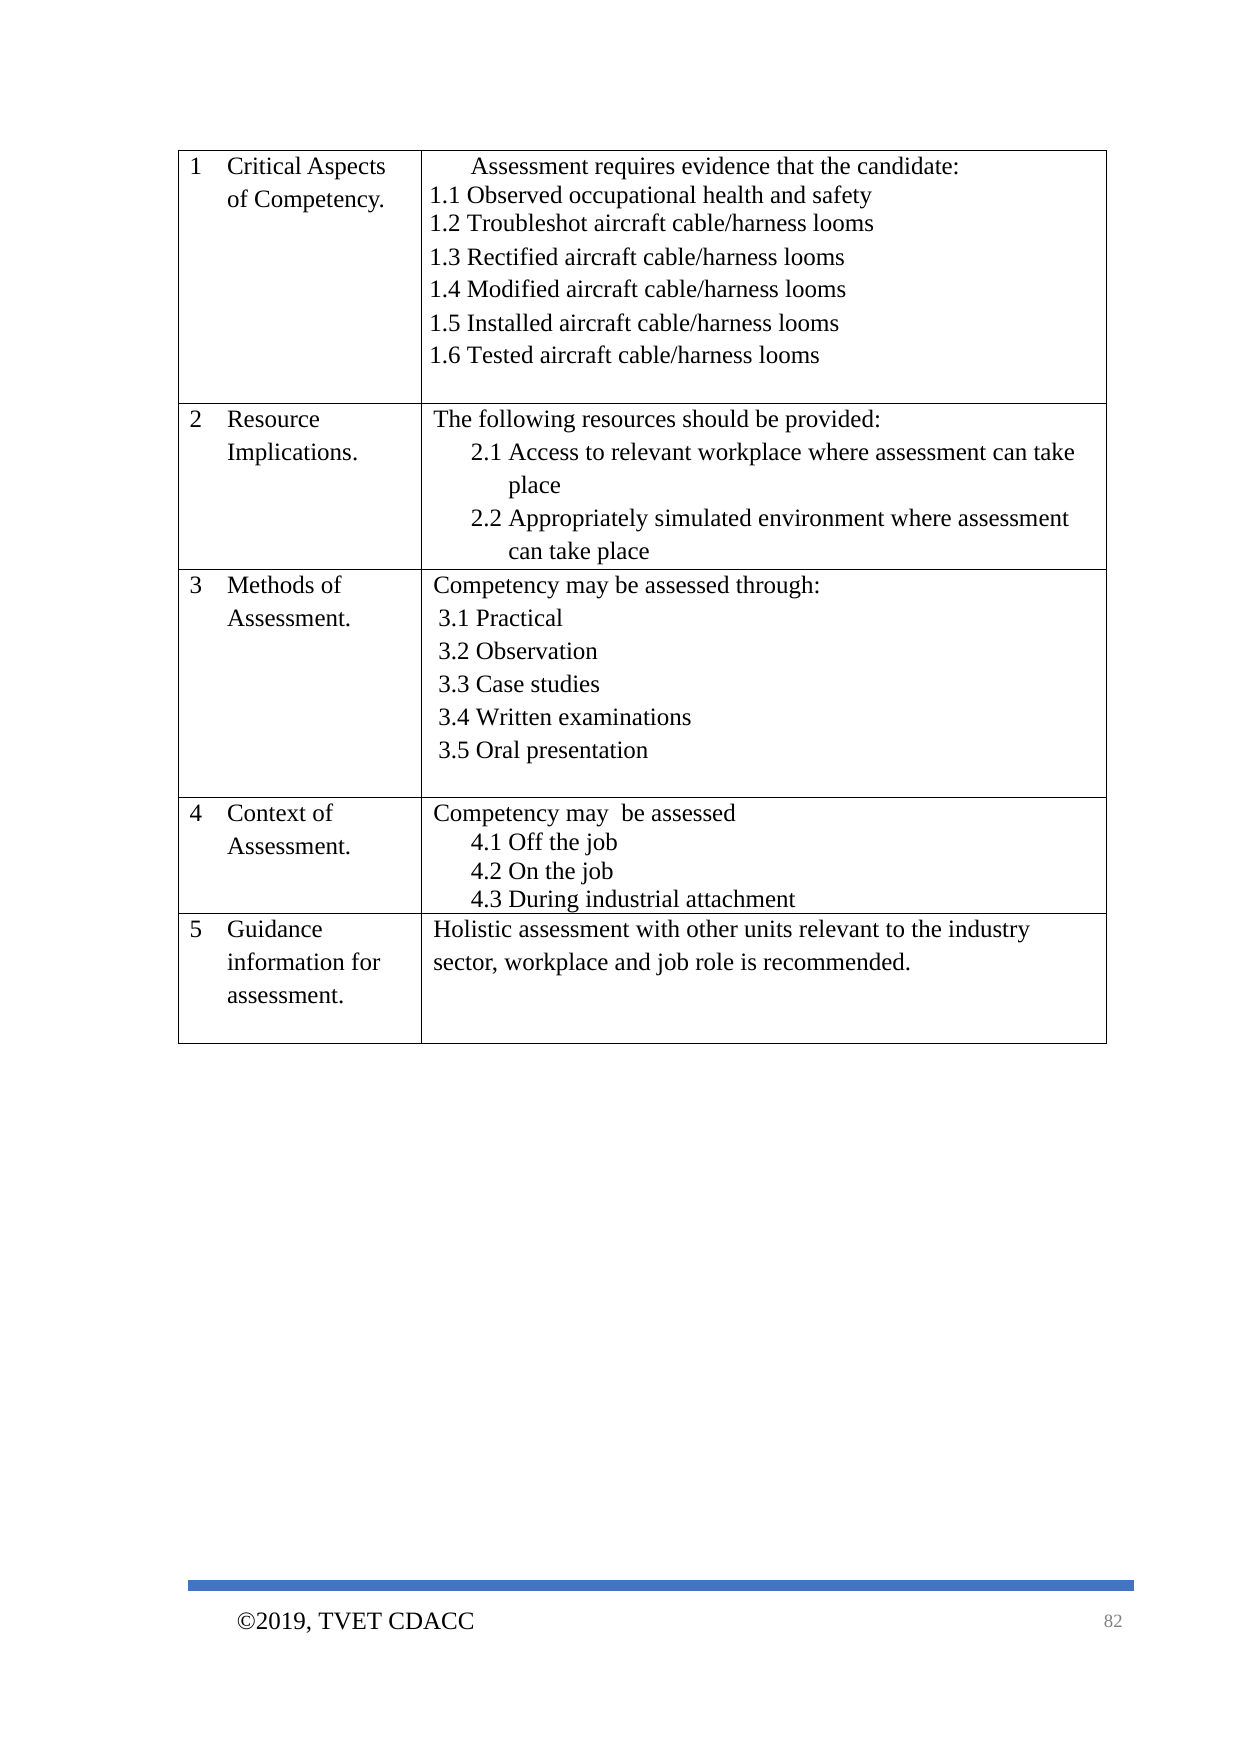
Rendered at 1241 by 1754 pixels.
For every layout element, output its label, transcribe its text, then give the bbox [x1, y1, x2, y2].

table_cell Competency may be assessed Off the job On the job During industrial attachment [422, 798, 1106, 913]
table_cell Methods of Assessment. [179, 570, 421, 797]
table_cell The following resources should be provided: Access to relevant workplace where assessment can take place Appropriately simulated environment where assessment can take place [422, 404, 1106, 569]
table_cell Competency may be assessed through: Practical Observation Case studies Written examinations Oral presentation [422, 570, 1106, 797]
table_cell Resource Implications. [179, 404, 421, 569]
table_cell Context of Assessment. [179, 798, 421, 913]
table_header Critical Aspects of Competency. [179, 151, 421, 403]
table_cell Guidance information for assessment. [179, 914, 421, 1043]
table_header Assessment requires evidence that the candidate: Observed occupational health and safety Troubleshot aircraft cable/harness looms Rectified aircraft cable/harness looms Modified aircraft cable/harness looms Installed aircraft cable/harness looms Tested aircraft cable/harness looms [422, 151, 1106, 403]
table_cell Holistic assessment with other units relevant to the industry sector, workplace and job role is recommended. [422, 914, 1106, 1043]
